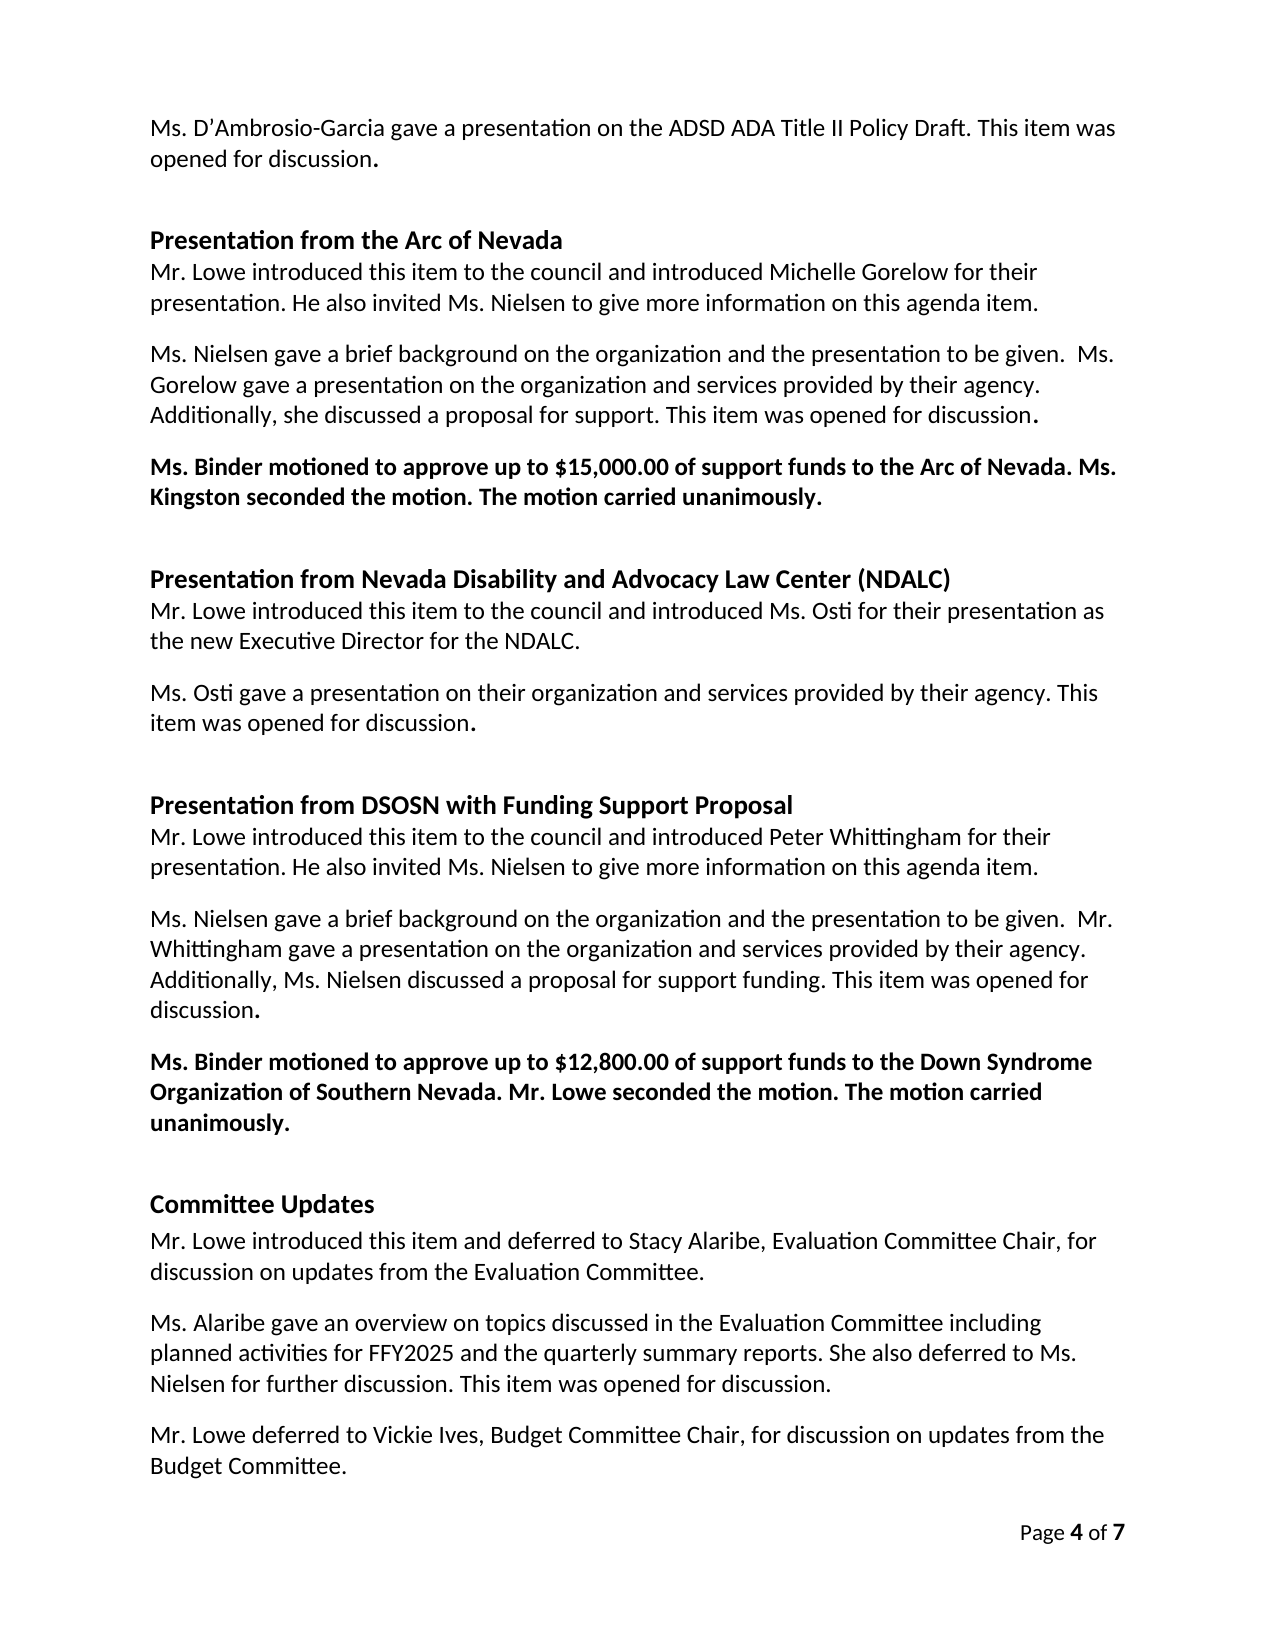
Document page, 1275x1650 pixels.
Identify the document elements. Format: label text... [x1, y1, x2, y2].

text Ms. Binder motioned to approve up to $12,800.00 of support funds to the Down Syndrome Organization of Southern Nevada. Mr. Lowe seconded the motion. The motion carried unanimously. [150, 1046, 1125, 1137]
text Mr. Lowe introduced this item and deferred to Stacy Alaribe, Evaluation Committee Chair, for discussion on updates from the Evaluation Committee. [150, 1225, 1125, 1286]
text Mr. Lowe introduced this item to the council and introduced Michelle Gorelow for their presentation. He also invited Ms. Nielsen to give more information on this agenda item. [150, 257, 1125, 318]
text Mr. Lowe introduced this item to the council and introduced Ms. Osti for their presentation as the new Executive Director for the NDALC. [150, 595, 1125, 656]
subtitle Committee Updates [150, 1187, 1125, 1220]
subtitle Presentation from the Arc of Nevada [150, 223, 1125, 257]
text Ms. Nielsen gave a brief background on the organization and the presentation to be given. Ms. Gorelow gave a presentation on the organization and services provided by their agency. Additionally, she discussed a proposal for support. This item was opened for discussion. [150, 338, 1125, 430]
text Mr. Lowe deferred to Vickie Ives, Budget Committee Chair, for discussion on updates from the Budget Committee. [150, 1419, 1125, 1480]
text Ms. Binder motioned to approve up to $15,000.00 of support funds to the Arc of Nevada. Ms. Kingston seconded the motion. The motion carried unanimously. [150, 451, 1125, 512]
text Ms. Alaribe gave an overview on topics discussed in the Evaluation Committee including planned activities for FFY2025 and the quarterly summary reports. She also deferred to Ms. Nielsen for further discussion. This item was opened for discussion. [150, 1307, 1125, 1398]
text Ms. Osti gave a presentation on their organization and services provided by their agency. This item was opened for discussion. [150, 677, 1125, 738]
subtitle Presentation from DSOSN with Funding Support Proposal [150, 788, 1125, 821]
subtitle Presentation from Nevada Disability and Advocacy Law Center (NDALC) [150, 562, 1125, 595]
text Mr. Lowe introduced this item to the council and introduced Peter Whittingham for their presentation. He also invited Ms. Nielsen to give more information on this agenda item. [150, 821, 1125, 882]
text Ms. D’Ambrosio-Garcia gave a presentation on the ADSD ADA Title II Policy Draft. This item was opened for discussion. [150, 112, 1125, 173]
text Ms. Nielsen gave a brief background on the organization and the presentation to be given. Mr. Whittingham gave a presentation on the organization and services provided by their agency. Additionally, Ms. Nielsen discussed a proposal for support funding. This item was opened for discussion. [150, 903, 1125, 1025]
